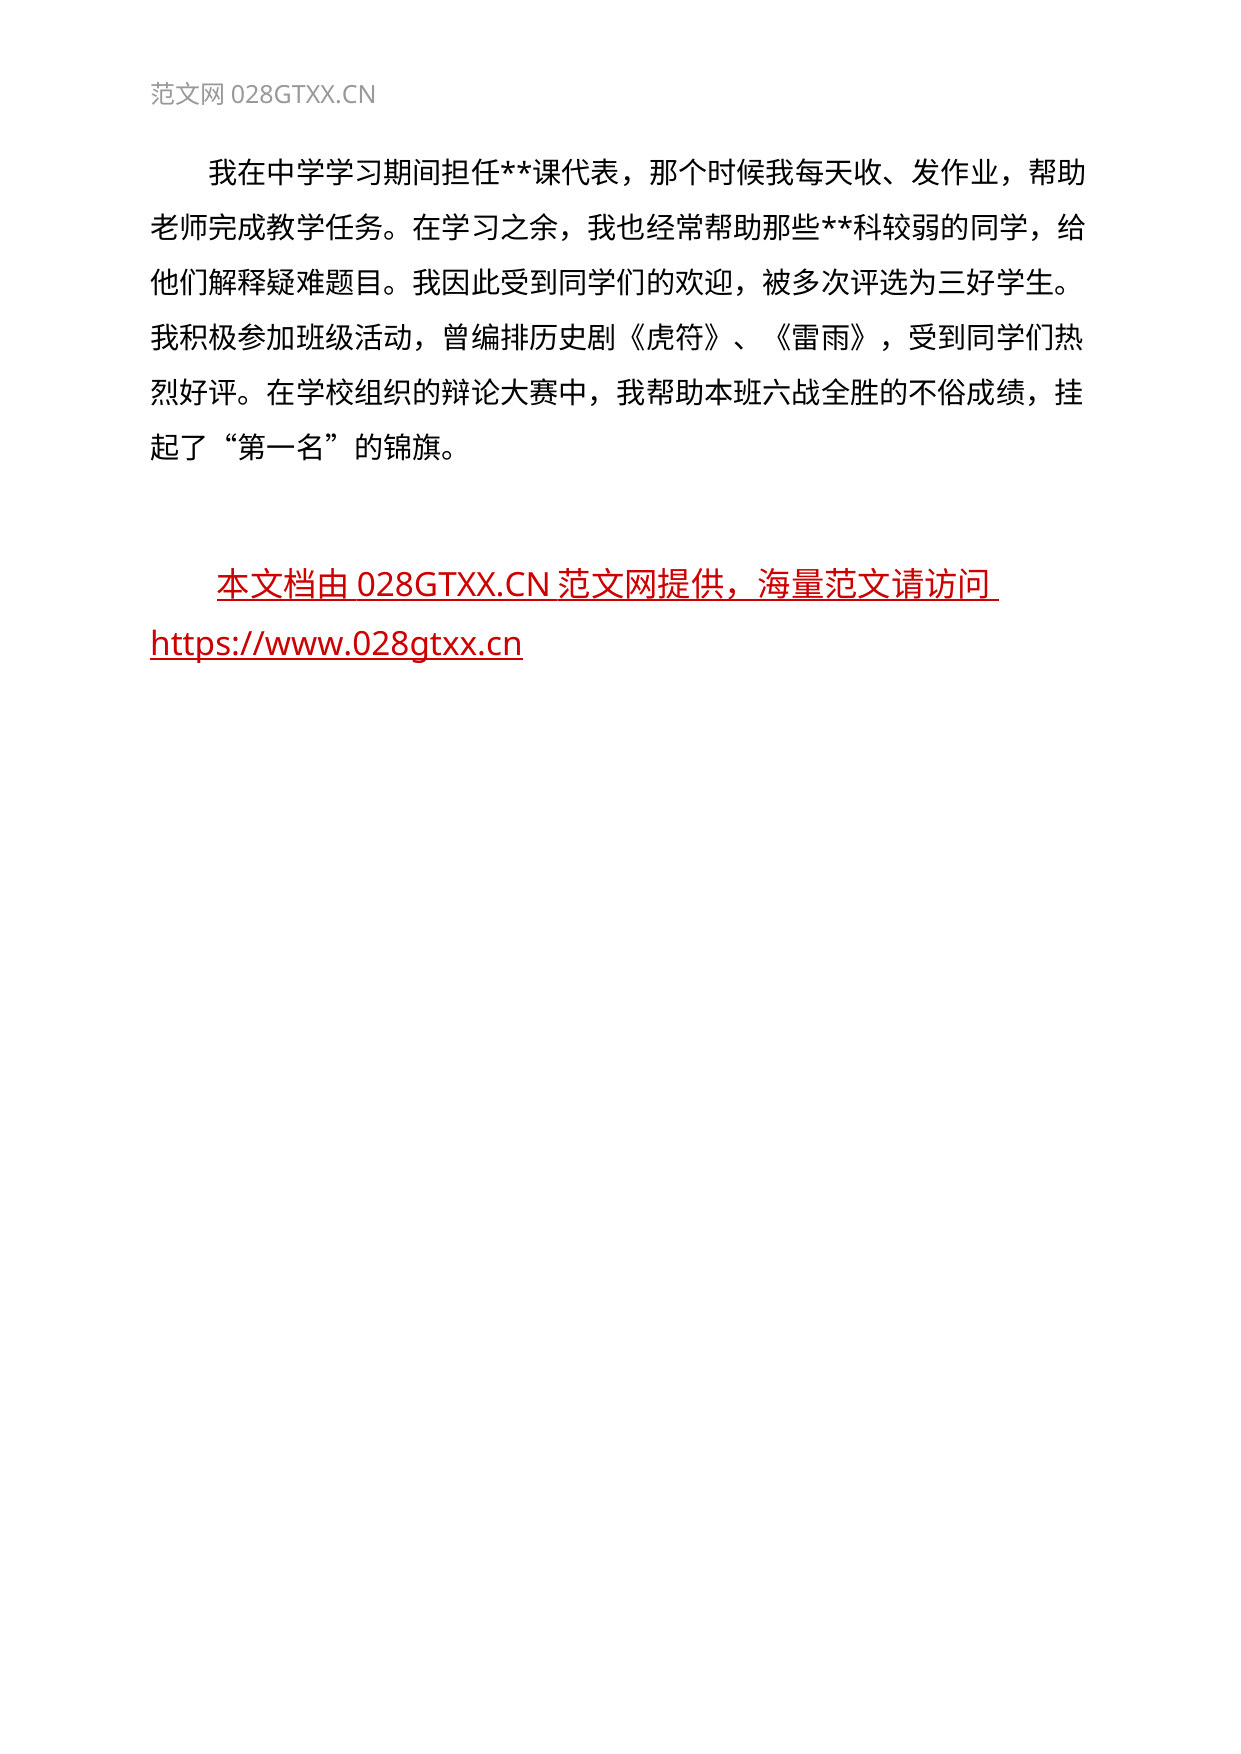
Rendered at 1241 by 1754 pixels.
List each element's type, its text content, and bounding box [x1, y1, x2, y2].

text 我在中学学习期间担任**课代表，那个时候我每天收、发作业，帮助老师完成教学任务。在学习之余，我也经常帮助那些**科较弱的同学，给他们解释疑难题目。我因此受到同学们的欢迎，被多次评选为三好学生。我积极参加班级活动，曾编排历史剧《虎符》、《雷雨》，受到同学们热烈好评。在学校组织的辩论大赛中，我帮助本班六战全胜的不俗成绩，挂起了“第一名”的锦旗。 [150, 150, 1090, 467]
text 本文档由028GTXX.CN范文网提供，海量范文请访问 https://www.028gtxx.cn [150, 558, 1090, 665]
